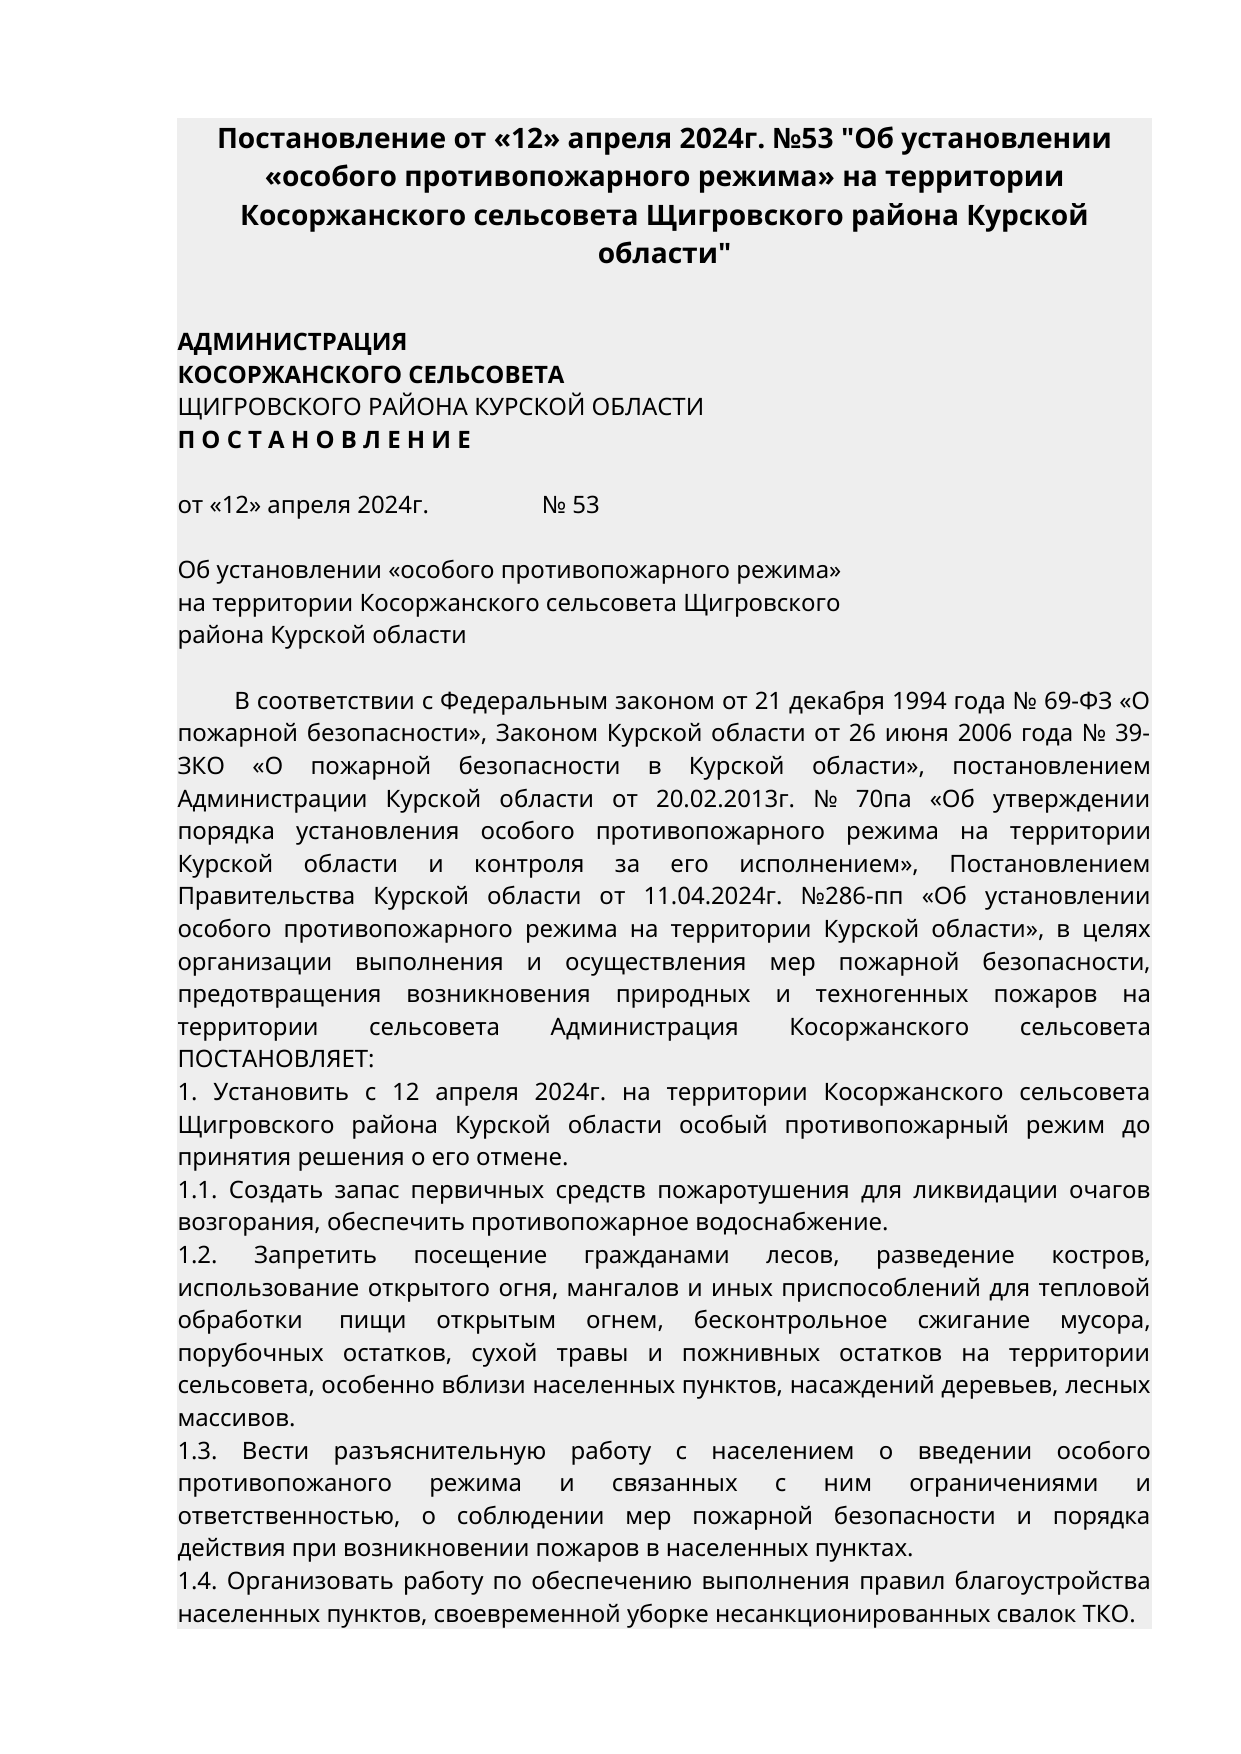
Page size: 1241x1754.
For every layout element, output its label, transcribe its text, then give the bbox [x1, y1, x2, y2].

text на территории Косоржанского сельсовета Щигровского [177, 586, 1152, 618]
text В соответствии с Федеральным законом от 21 декабря 1994 года № 69-ФЗ «О пожарной безопасности», Законом Курской области от 26 июня 2006 года № 39-ЗКО «О пожарной безопасности в Курской области», постановлением Администрации Курской области от 20.02.2013г. № 70па «Об утверждении порядка установления особого противопожарного режима на территории Курской области и контроля за его исполнением», Постановлением Правительства Курской области от 11.04.2024г. №286-пп «Об установлении особого противопожарного режима на территории Курской области», в целях организации выполнения и осуществления мер пожарной безопасности, предотвращения возникновения природных и техногенных пожаров на территории сельсовета Администрация Косоржанского сельсовета ПОСТАНОВЛЯЕТ: [177, 683, 1152, 1075]
text ЩИГРОВСКОГО РАЙОНА КУРСКОЙ ОБЛАСТИ [177, 390, 1152, 423]
text 1.1. Создать запас первичных средств пожаротушения для ликвидации очагов возгорания, обеспечить противопожарное водоснабжение. [177, 1173, 1152, 1238]
text района Курской области [177, 618, 1152, 651]
text Постановление от «12» апреля 2024г. №53 "Об установлении «особого противопожарного режима» на территории Косоржанского сельсовета Щигровского района Курской области" [177, 118, 1152, 271]
text 1.3. Вести разъяснительную работу с населением о введении особого противопожаного режима и связанных с ним ограничениями и ответственностью, о соблюдении мер пожарной безопасности и порядка действия при возникновении пожаров в населенных пунктах. [177, 1433, 1152, 1564]
text 1. Установить с 12 апреля 2024г. на территории Косоржанского сельсовета Щигровского района Курской области особый противопожарный режим до принятия решения о его отмене. [177, 1075, 1152, 1173]
text Об установлении «особого противопожарного режима» [177, 553, 1152, 586]
text от «12» апреля 2024г. № 53 [177, 488, 1152, 521]
text АДМИНИСТРАЦИЯ [177, 325, 1152, 357]
text 1.4. Организовать работу по обеспечению выполнения правил благоустройства населенных пунктов, своевременной уборке несанкционированных свалок ТКО. [177, 1564, 1152, 1629]
text КОСОРЖАНСКОГО СЕЛЬСОВЕТА [177, 357, 1152, 390]
text П О С Т А Н О В Л Е Н И Е [177, 423, 1152, 455]
text 1.2. Запретить посещение гражданами лесов, разведение костров, использование открытого огня, мангалов и иных приспособлений для тепловой обработки пищи открытым огнем, бесконтрольное сжигание мусора, порубочных остатков, сухой травы и пожнивных остатков на территории сельсовета, особенно вблизи населенных пунктов, насаждений деревьев, лесных массивов. [177, 1238, 1152, 1433]
